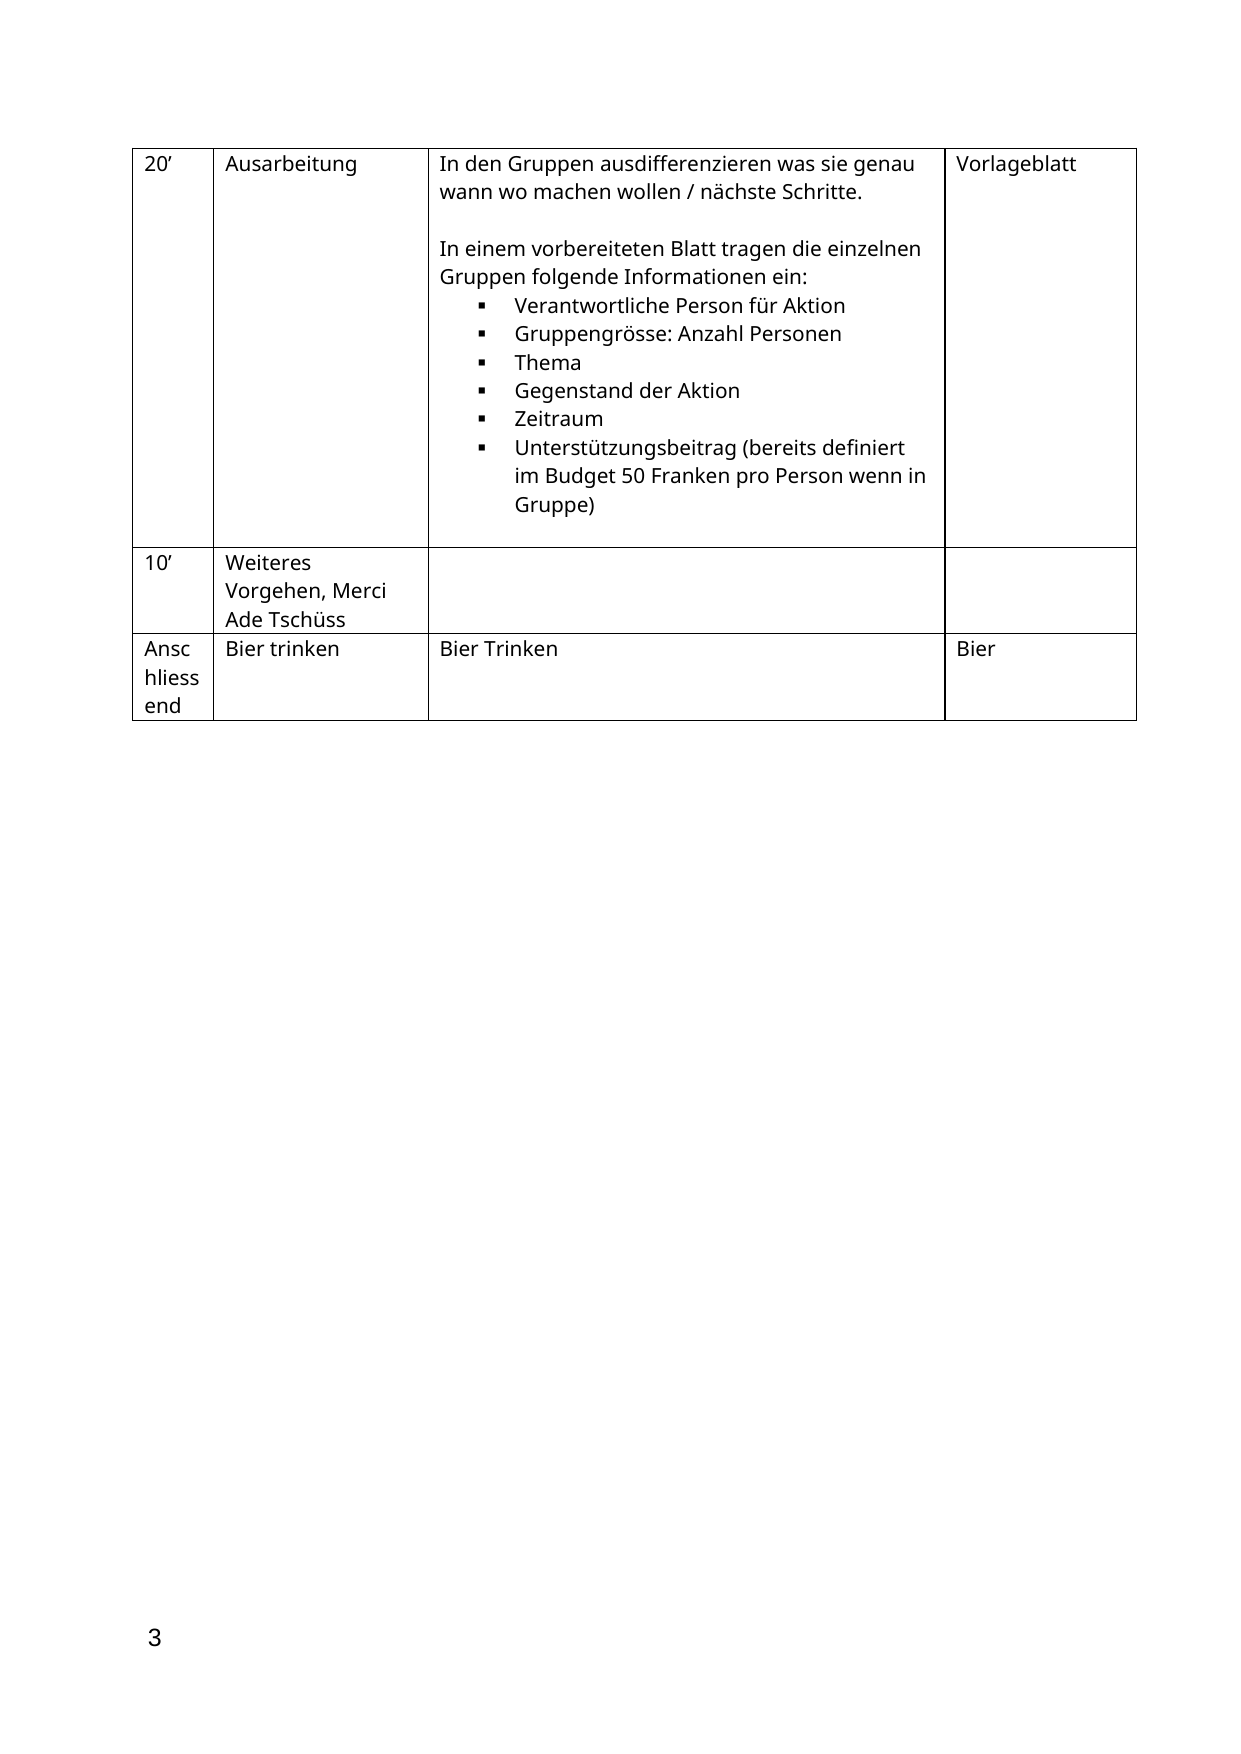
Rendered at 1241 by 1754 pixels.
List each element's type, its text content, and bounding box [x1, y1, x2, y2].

table_cell In den Gruppen ausdifferenzieren was sie genau wann wo machen wollen / nächste Schritte. In einem vorbereiteten Blatt tragen die einzelnen Gruppen folgende Informationen ein: Verantwortliche Person für Aktion Gruppengrösse: Anzahl Personen Thema Gegenstand der Aktion Zeitraum Unterstützungsbeitrag (bereits definiert im Budget 50 Franken pro Person wenn in Gruppe) [429, 149, 944, 547]
table_cell [429, 548, 944, 633]
table_cell Bier trinken [214, 634, 428, 719]
table_cell Vorlageblatt [946, 149, 1136, 547]
table_cell Anschliessend [133, 634, 213, 719]
table_cell Weiteres Vorgehen, Merci Ade Tschüss [214, 548, 428, 633]
table_cell Ausarbeitung [214, 149, 428, 547]
table_cell 10’ [133, 548, 213, 633]
table_cell 20’ [133, 149, 213, 547]
table_cell Bier Trinken [429, 634, 944, 719]
table_cell Bier [946, 634, 1136, 719]
table_cell [946, 548, 1136, 633]
